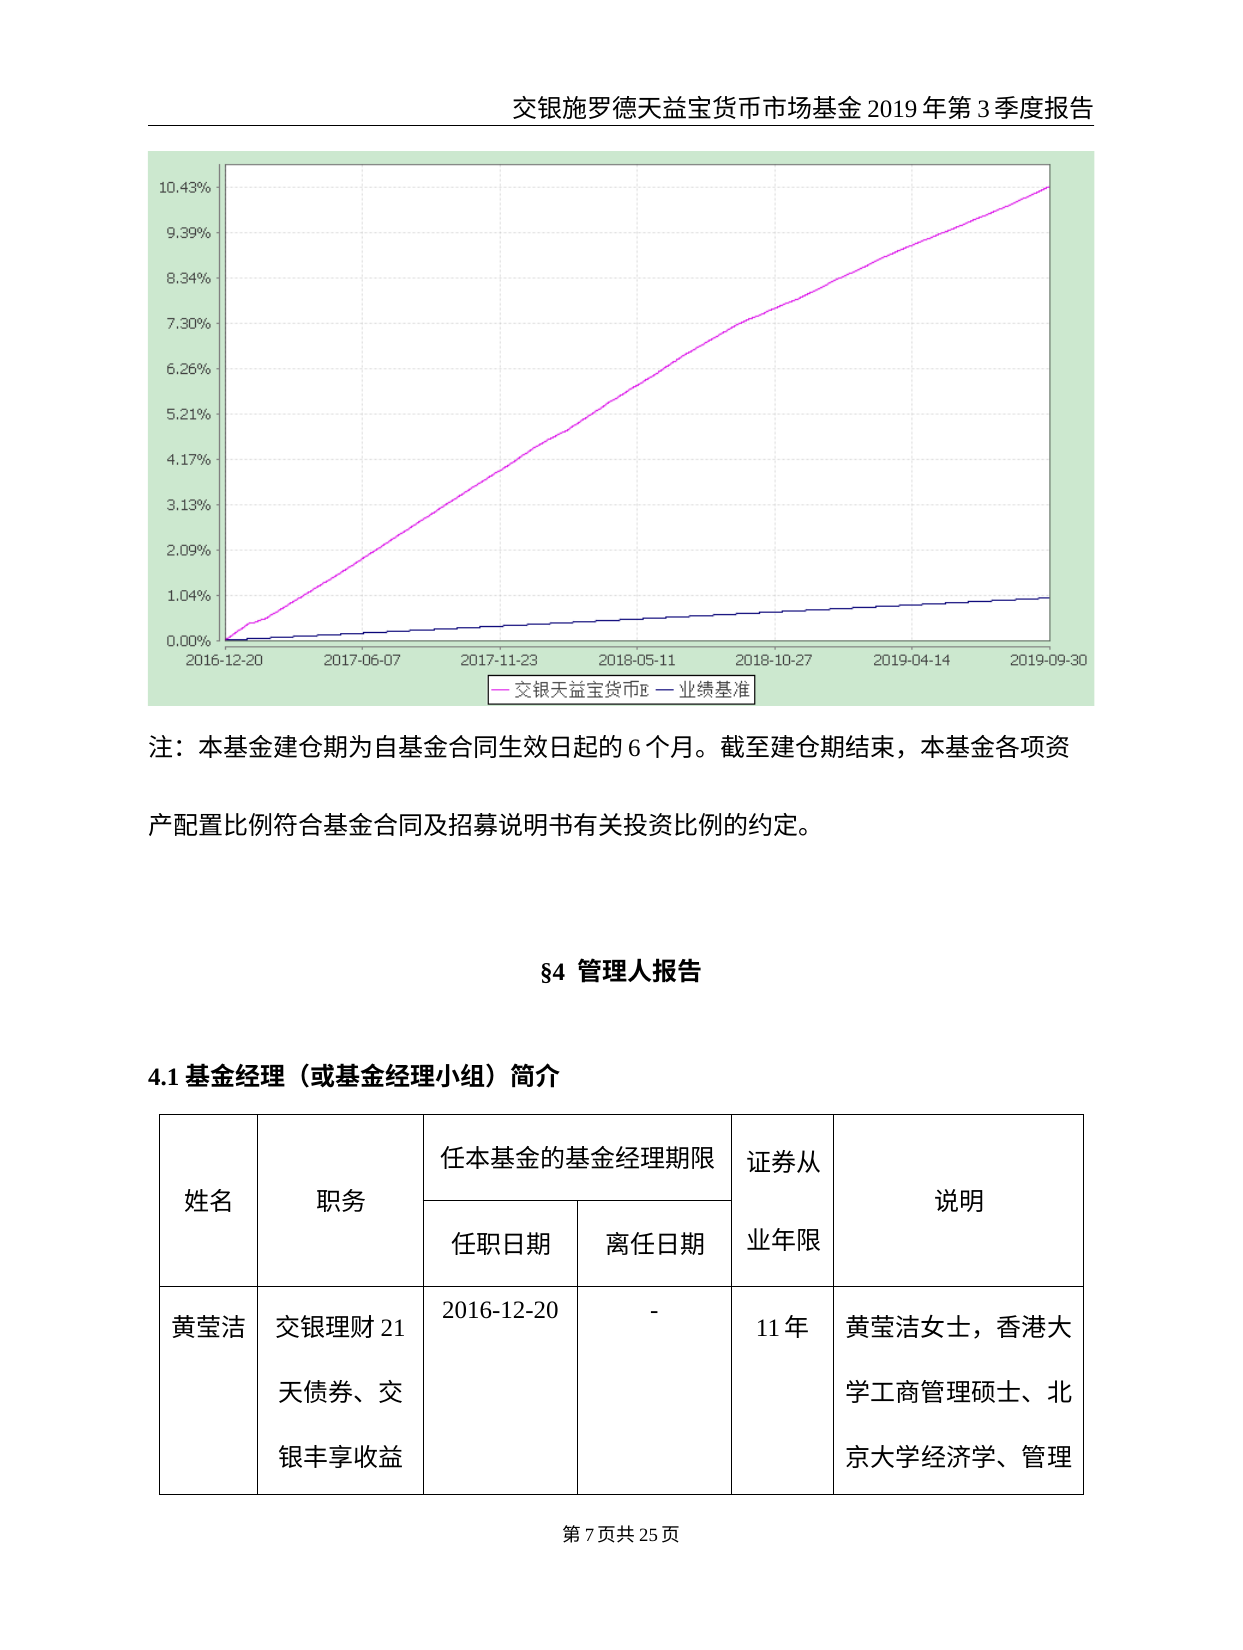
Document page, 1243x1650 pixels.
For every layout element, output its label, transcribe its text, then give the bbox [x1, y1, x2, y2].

table_header 姓名 [160, 1115, 257, 1286]
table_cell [834, 1287, 1083, 1494]
table_header 任本基金的基金经理期限 [424, 1115, 731, 1200]
table_cell 离任日期 [578, 1201, 731, 1286]
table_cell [258, 1287, 423, 1494]
text 注：本基金建仓期为自基金合同生效日起的6个月。截至建仓期结束，本基金各项资产配置比例符合基金合同及招募说明书有关投资比例的约定。 [148, 713, 1094, 856]
table_cell 黄莹洁 [160, 1287, 257, 1494]
picture [147, 151, 1095, 706]
table_header 证券从业年限 [732, 1115, 833, 1286]
table_cell 11年 [732, 1287, 833, 1494]
table_cell 2016-12-20 [424, 1287, 577, 1494]
table_cell - [578, 1287, 731, 1494]
subtitle §4 管理人报告 [148, 937, 1094, 1002]
table_header 职务 [258, 1115, 423, 1286]
text 4.1 基金经理（或基金经理小组）简介 [148, 1042, 1094, 1107]
table_header 说明 [834, 1115, 1083, 1286]
table_cell 任职日期 [424, 1201, 577, 1286]
